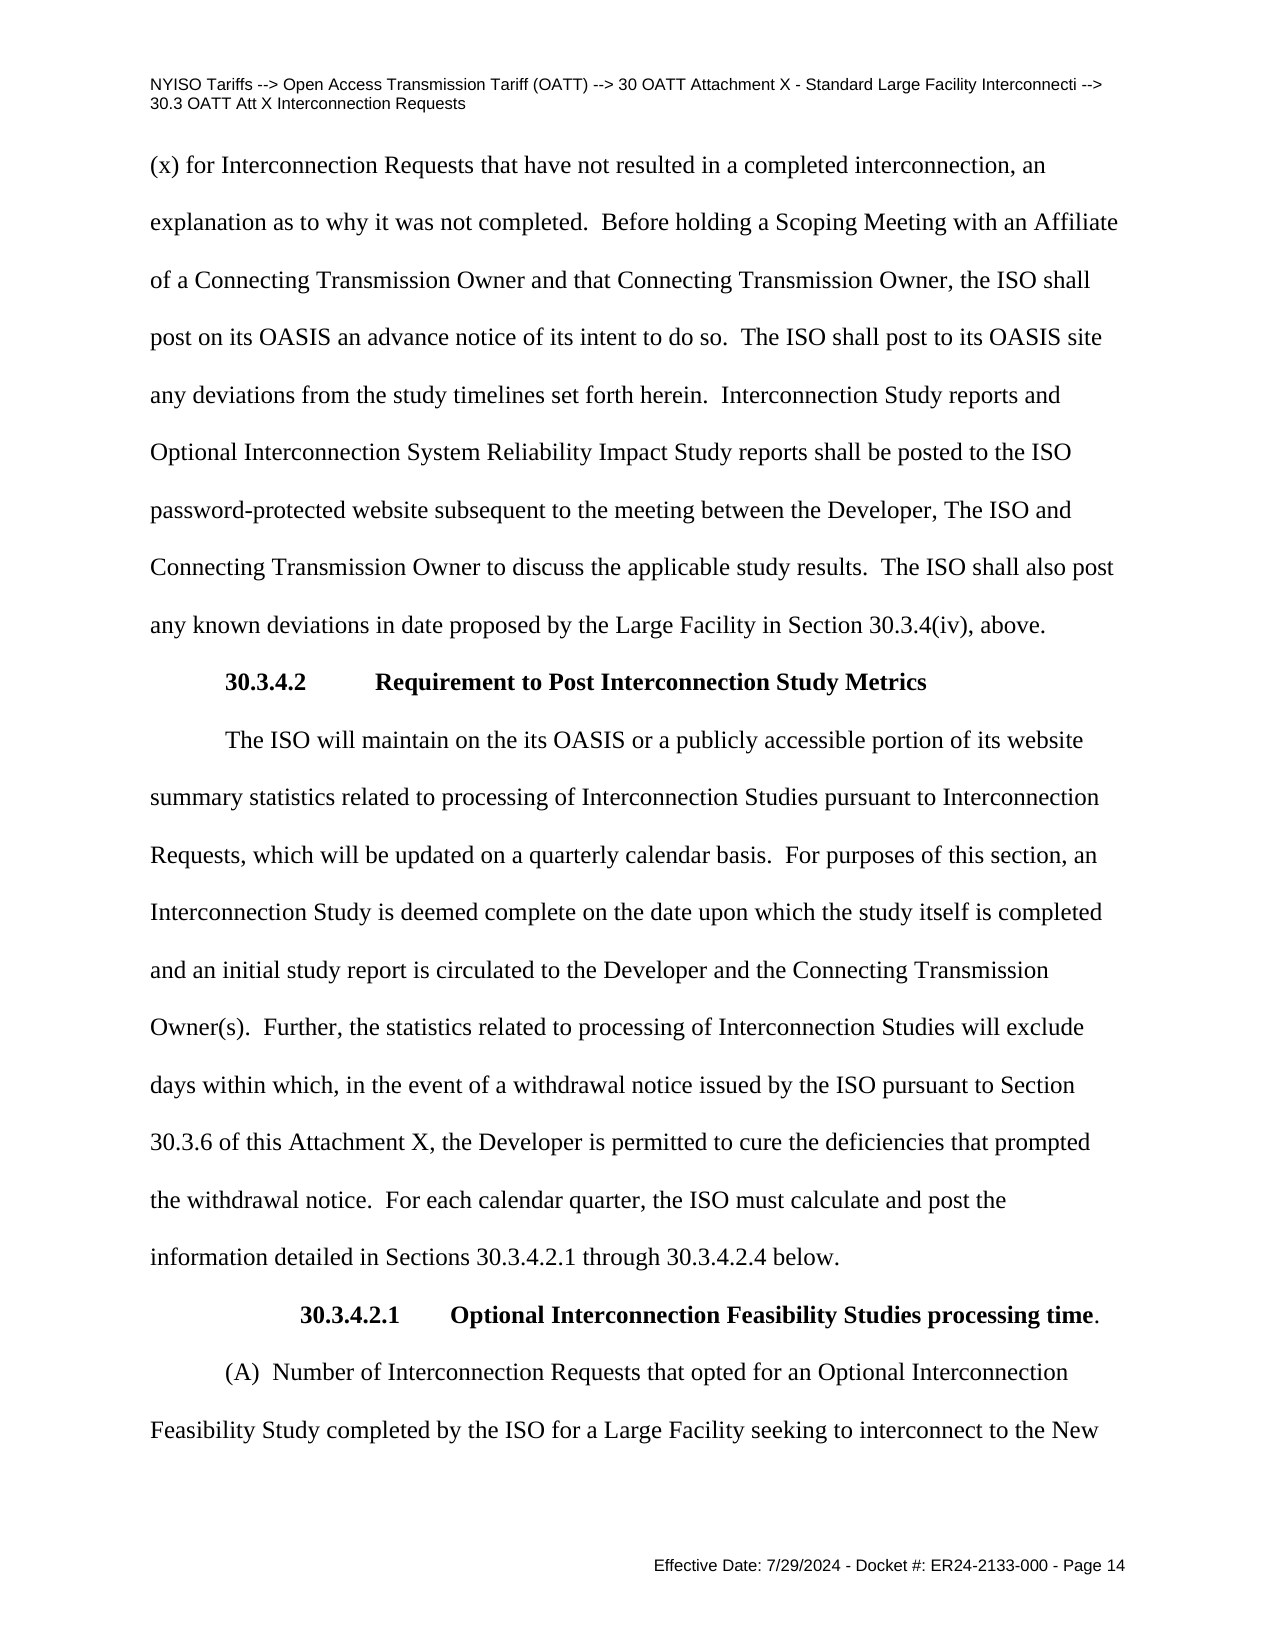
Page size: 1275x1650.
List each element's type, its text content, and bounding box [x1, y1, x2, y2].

text The ISO will maintain on the its OASIS or a publicly accessible portion of its website summary statistics related to processing of Interconnection Studies pursuant to Interconnection Requests, which will be updated on a quarterly calendar basis. For purposes of this section, an Interconnection Study is deemed complete on the date upon which the study itself is completed and an initial study report is circulated to the Developer and the Connecting Transmission Owner(s). Further, the statistics related to processing of Interconnection Studies will exclude days within which, in the event of a withdrawal notice issued by the ISO pursuant to Section 30.3.6 of this Attachment X, the Developer is permitted to cure the deficiencies that prompted the withdrawal notice. For each calendar quarter, the ISO must calculate and post the information detailed in Sections 30.3.4.2.1 through 30.3.4.2.4 below. [150, 725, 1125, 1271]
text 30.3.4.2.1 Optional Interconnection Feasibility Studies processing time. [150, 1300, 1125, 1329]
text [150, 150, 1125, 639]
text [150, 1357, 1125, 1444]
text 30.3.4.2 Requirement to Post Interconnection Study Metrics [150, 667, 1125, 696]
